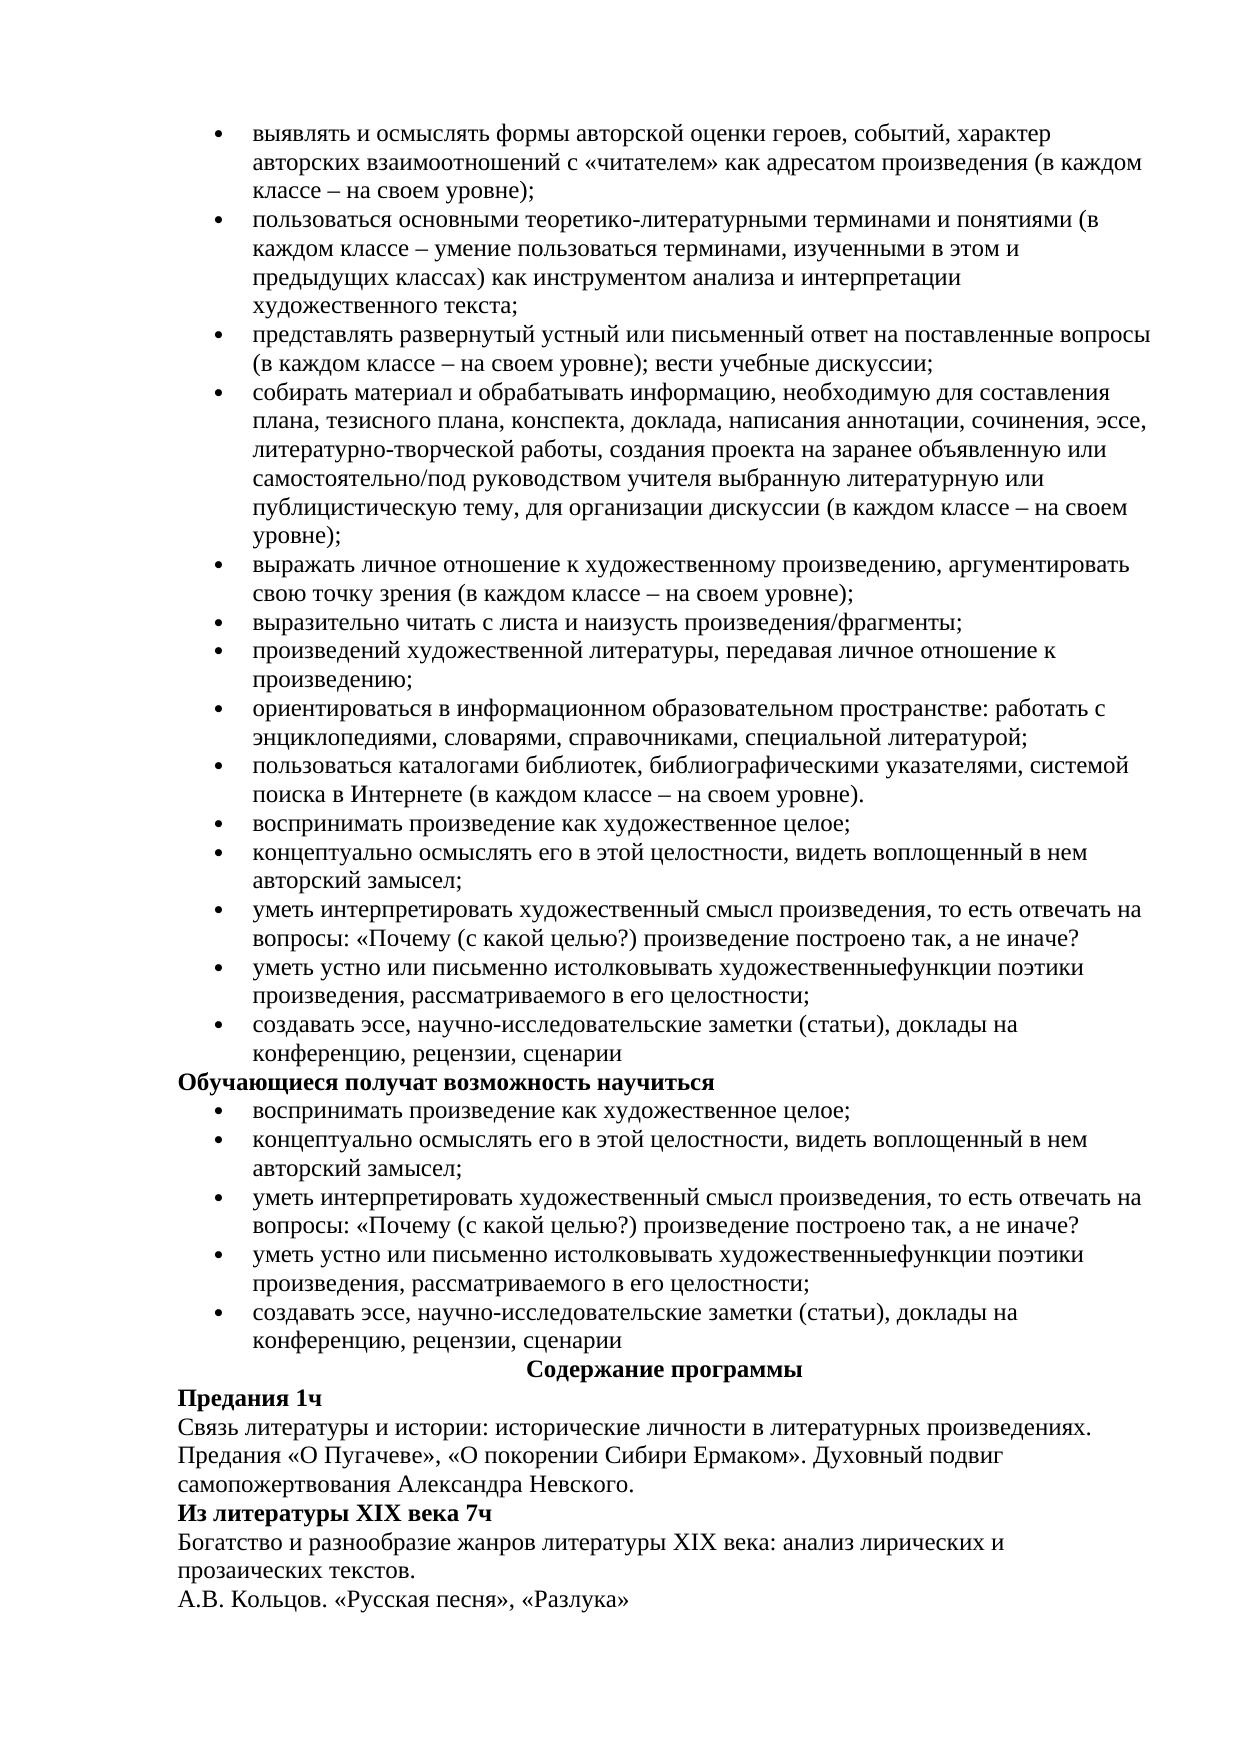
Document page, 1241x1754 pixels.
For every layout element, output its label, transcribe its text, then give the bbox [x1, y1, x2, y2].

list концептуально осмыслять его в этой целостности, видеть воплощенный в нем авторский замысел; [215, 837, 1152, 894]
list создавать эссе, научно-исследовательские заметки (статьи), доклады на конференцию, рецензии, сценарии [215, 1297, 1152, 1354]
list воспринимать произведение как художественное целое; [215, 1096, 1152, 1124]
list уметь устно или письменно истолковывать художественныефункции поэтики произведения, рассматриваемого в его целостности; [215, 952, 1152, 1009]
list пользоваться каталогами библиотек, библиографическими указателями, системой поиска в Интернете (в каждом классе – на своем уровне). [215, 751, 1152, 808]
list концептуально осмыслять его в этой целостности, видеть воплощенный в нем авторский замысел; [215, 1124, 1152, 1182]
text Предания «О Пугачеве», «О покорении Сибири Ермаком». Духовный подвиг самопожертвования Александра Невского. [177, 1441, 1152, 1498]
list уметь устно или письменно истолковывать художественныефункции поэтики произведения, рассматриваемого в его целостности; [215, 1239, 1152, 1297]
text Богатство и разнообразие жанров литературы XIX века: анализ лирических и прозаических текстов. [177, 1527, 1152, 1584]
list воспринимать произведение как художественное целое; [215, 808, 1152, 837]
list уметь интерпретировать художественный смысл произведения, то есть отвечать на вопросы: «Почему (с какой целью?) произведение построено так, а не иначе? [215, 1182, 1152, 1239]
list ориентироваться в информационном образовательном пространстве: работать с энциклопедиями, словарями, справочниками, специальной литературой; [215, 693, 1152, 751]
list выражать личное отношение к художественному произведению, аргументировать свою точку зрения (в каждом классе – на своем уровне); [215, 549, 1152, 607]
list представлять развернутый устный или письменный ответ на поставленные вопросы (в каждом классе – на своем уровне); вести учебные дискуссии; [215, 319, 1152, 377]
text Связь литературы и истории: исторические личности в литературных произведениях. [177, 1412, 1152, 1441]
list произведений художественной литературы, передавая личное отношение к произведению; [215, 636, 1152, 693]
text Из литературы XIX века 7ч [177, 1498, 1152, 1527]
text А.В. Кольцов. «Русская песня», «Разлука» [177, 1584, 1152, 1613]
list собирать материал и обрабатывать информацию, необходимую для составления плана, тезисного плана, конспекта, доклада, написания аннотации, сочинения, эссе, литературно-творческой работы, создания проекта на заранее объявленную или самостоятельно/под руководством учителя выбранную литературную или публицистическую тему, для организации дискуссии (в каждом классе – на своем уровне); [215, 377, 1152, 549]
list выразительно читать с листа и наизусть произведения/фрагменты; [215, 607, 1152, 636]
text Содержание программы [177, 1354, 1152, 1383]
list создавать эссе, научно-исследовательские заметки (статьи), доклады на конференцию, рецензии, сценарии [215, 1009, 1152, 1067]
text Предания 1ч [177, 1383, 1152, 1412]
list уметь интерпретировать художественный смысл произведения, то есть отвечать на вопросы: «Почему (с какой целью?) произведение построено так, а не иначе? [215, 894, 1152, 952]
text Обучающиеся получат возможность научиться [177, 1067, 1152, 1096]
